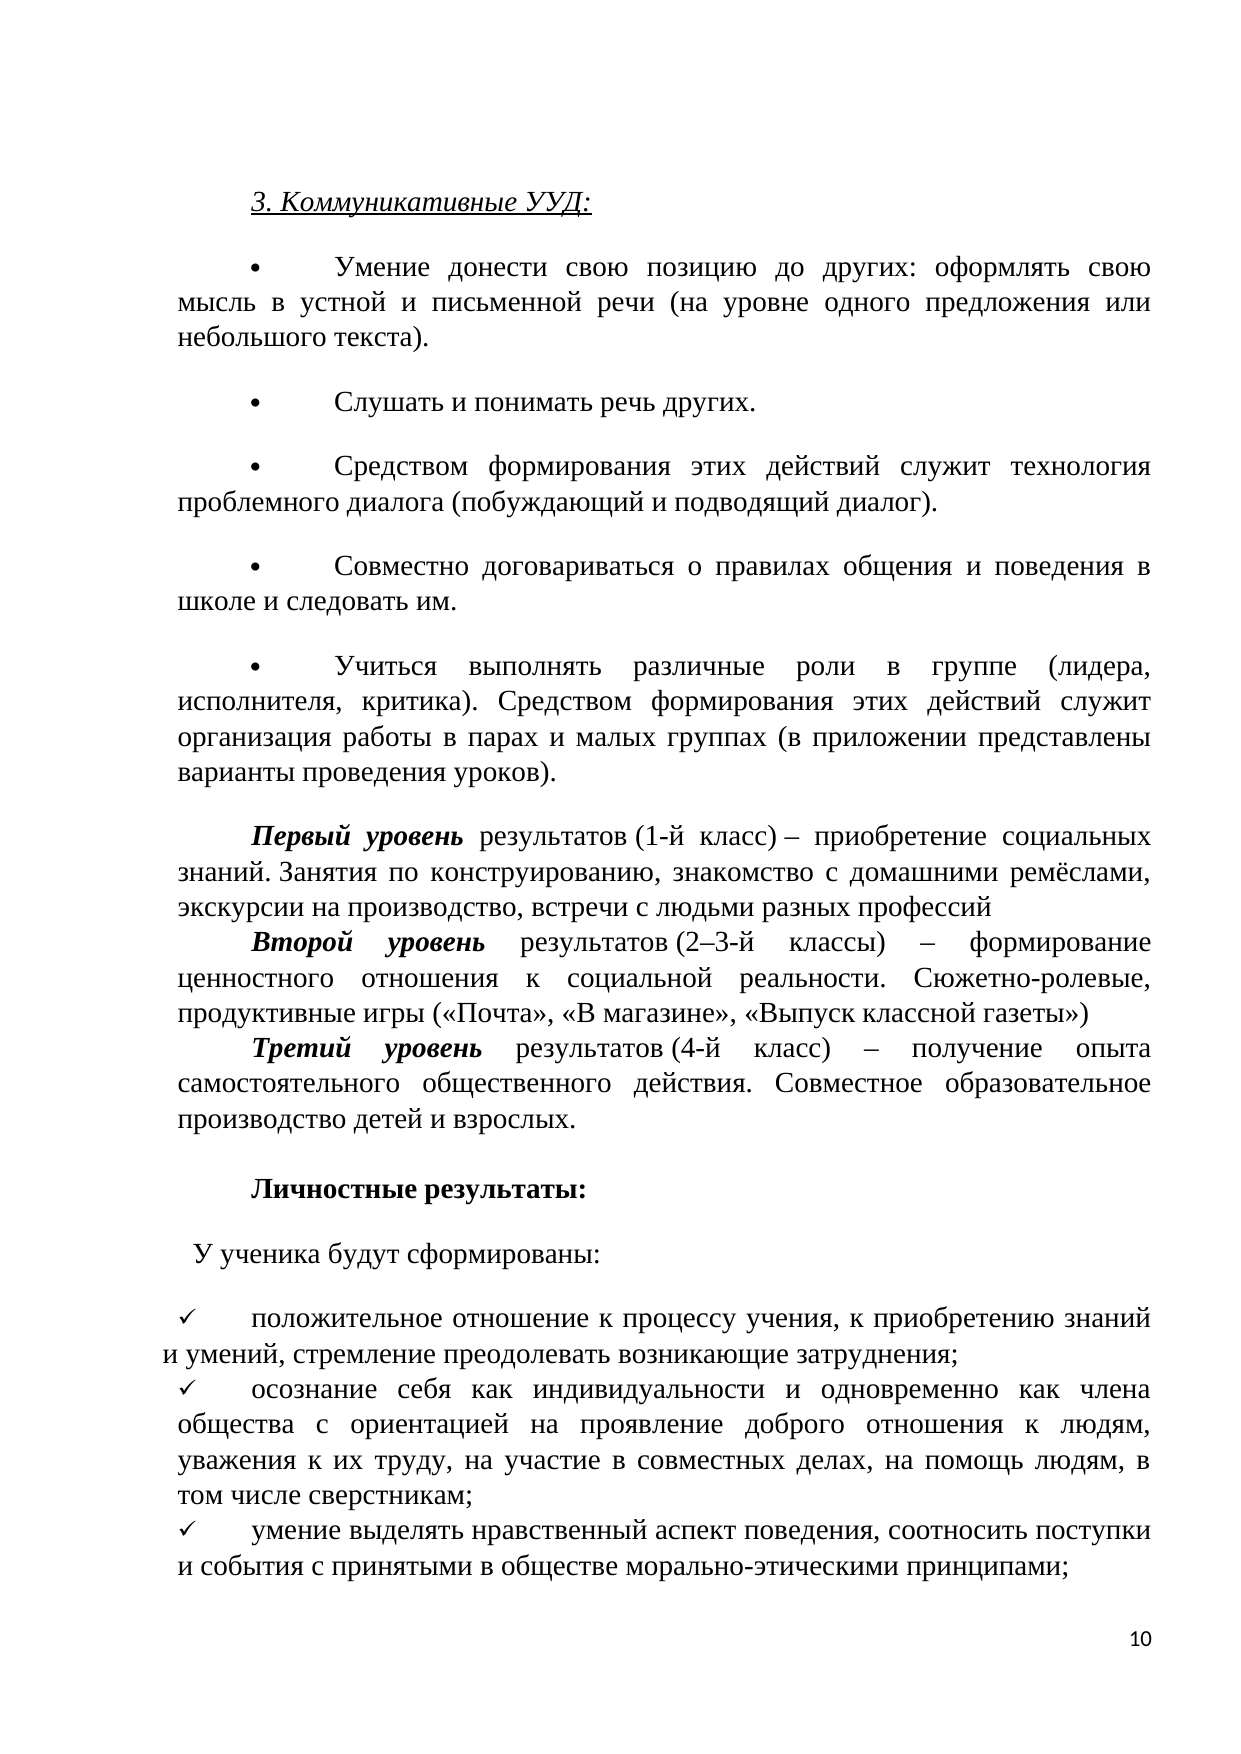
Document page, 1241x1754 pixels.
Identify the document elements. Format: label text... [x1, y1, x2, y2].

text Личностные результаты: [177, 1170, 1152, 1205]
text  Совместно договариваться о правилах общения и поведения в школе и следовать им. [177, 546, 1152, 617]
text Второй уровень результатов (2–3-й классы) – формирование ценностного отношения к социальной реальности. Сюжетно-ролевые, продуктивные игры («Почта», «В магазине», «Выпуск классной газеты») [177, 923, 1152, 1028]
text  Средством формирования этих действий служит технология проблемного диалога (побуждающий и подводящий диалог). [177, 447, 1152, 517]
text  Слушать и понимать речь других. [177, 382, 1152, 417]
text  Учиться выполнять различные роли в группе (лидера, исполнителя, критика). Средством формирования этих действий служит организация работы в парах и малых группах (в приложении представлены варианты проведения уроков). [177, 646, 1152, 787]
list положительное отношение к процессу учения, к приобретению знаний и умений, стремление преодолевать возникающие затруднения; [162, 1299, 1152, 1369]
text У ученика будут сформированы: [177, 1234, 1152, 1269]
text Первый уровень результатов (1-й класс) – приобретение социальных знаний. Занятия по конструированию, знакомство с домашними ремёслами, экскурсии на производство, встречи с людьми разных профессий [177, 817, 1152, 923]
text Третий уровень результатов (4-й класс) – получение опыта самостоятельного общественного действия. Совместное образовательное производство детей и взрослых. [177, 1028, 1152, 1134]
list осознание себя как индивидуальности и одновременно как члена общества с ориентацией на проявление доброго отношения к людям, уважения к их труду, на участие в совместных делах, на помощь людям, в том числе сверстникам; [177, 1369, 1152, 1511]
text  Умение донести свою позицию до других: оформлять свою мысль в устной и письменной речи (на уровне одного предложения или небольшого текста). [177, 247, 1152, 353]
list умение выделять нравственный аспект поведения, соотносить поступки и события с принятыми в обществе морально-этическими принципами; [177, 1511, 1152, 1581]
text 3. Коммуникативные УУД: [177, 183, 1152, 218]
